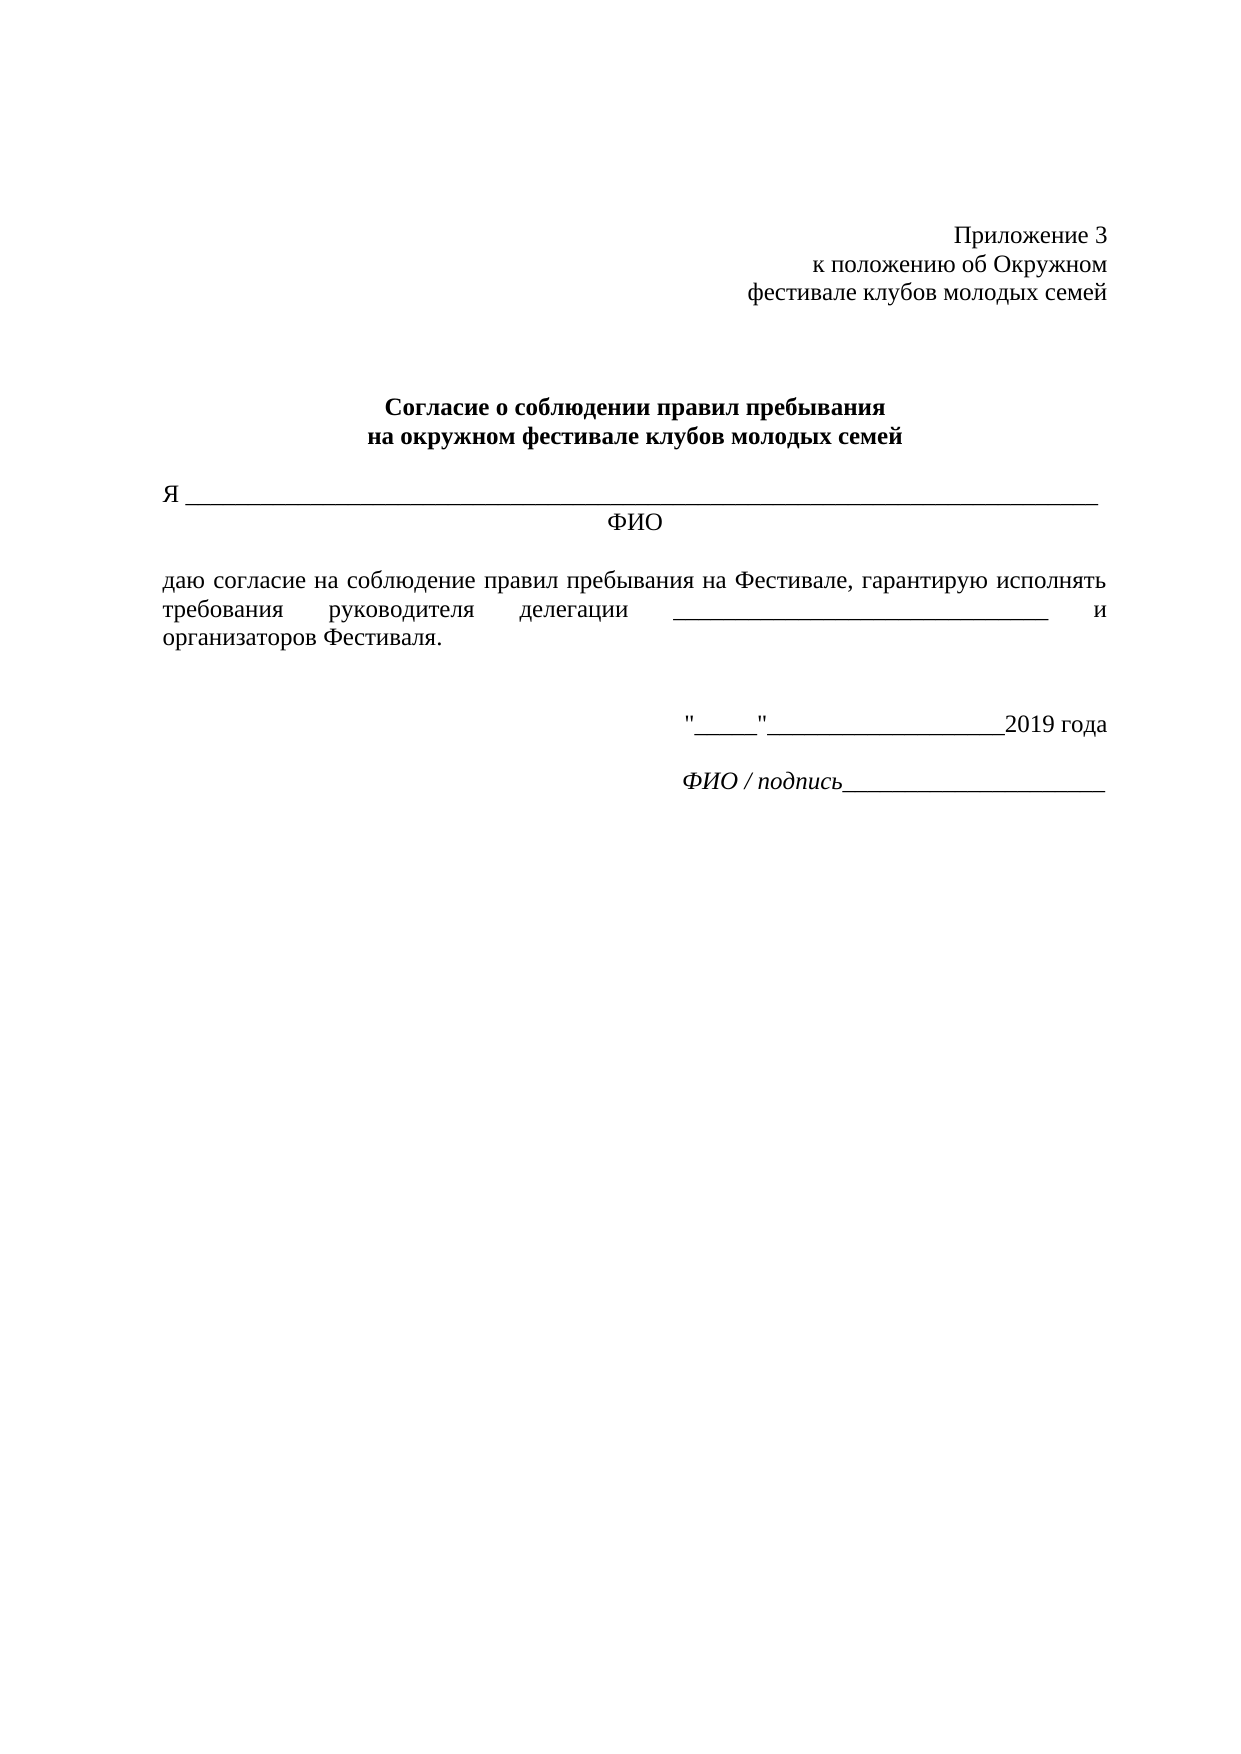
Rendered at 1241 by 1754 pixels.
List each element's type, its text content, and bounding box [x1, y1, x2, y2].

text Согласие о соблюдении правил пребывания [162, 392, 1107, 421]
text ФИО / подпись_____________________ [162, 766, 1107, 795]
text ФИО [162, 507, 1107, 536]
text на окружном фестивале клубов молодых семей [162, 421, 1107, 450]
text к положению об Окружном [162, 249, 1107, 277]
text "_____"___________________2019 года [162, 709, 1107, 737]
text фестивале клубов молодых семей [162, 277, 1107, 306]
text даю согласие на соблюдение правил пребывания на Фестивале, гарантирую исполнять требования руководителя делегации ______________________________ и организаторов Фестиваля. [162, 565, 1107, 651]
text Я _________________________________________________________________________ [162, 479, 1107, 507]
text Приложение 3 [162, 220, 1107, 249]
